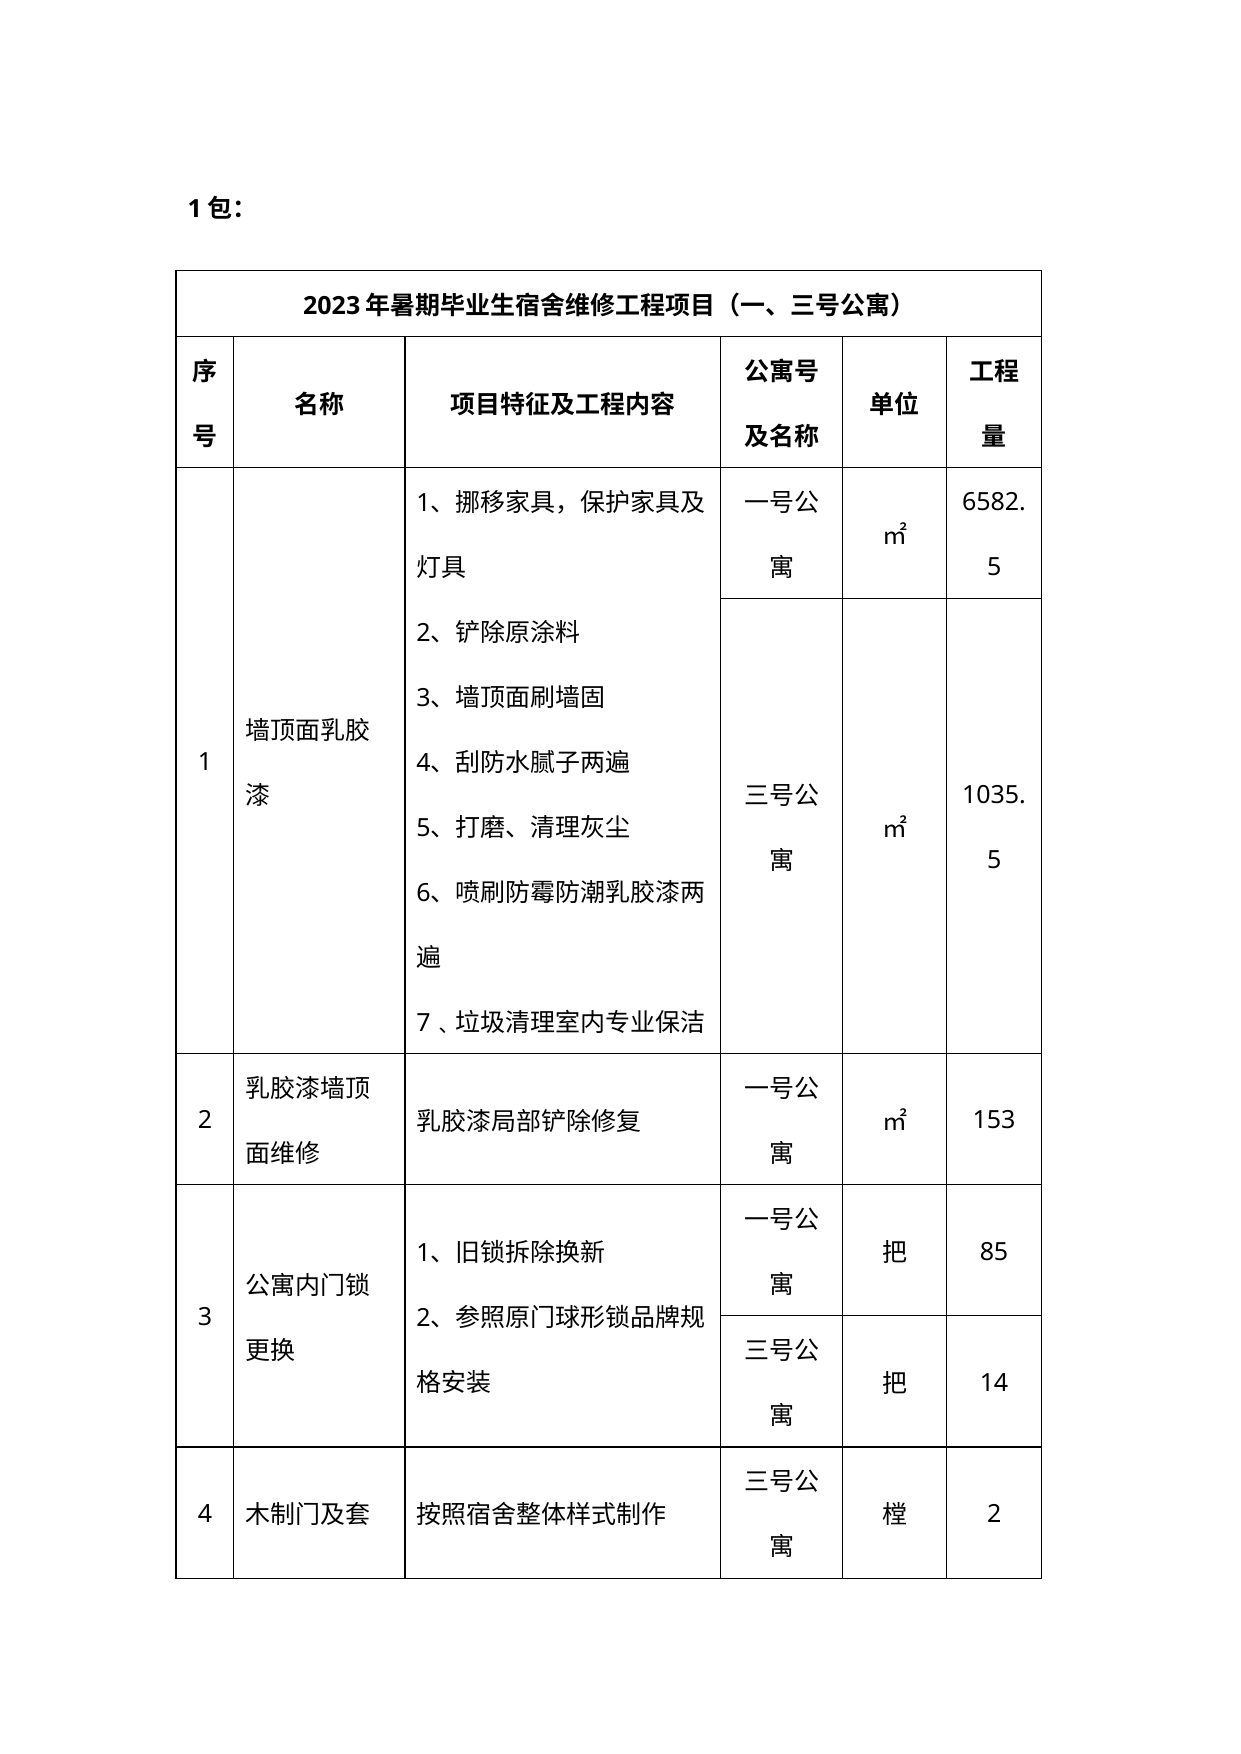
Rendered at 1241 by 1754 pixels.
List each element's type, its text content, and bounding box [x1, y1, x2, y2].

table_cell 三号公寓 [721, 599, 842, 1053]
table_cell 项目特征及工程内容 [406, 337, 720, 467]
table_cell 1035.5 [947, 599, 1041, 1053]
table_cell 单位 [843, 337, 946, 467]
table_cell 把 [843, 1316, 946, 1446]
table_cell 三号公寓 [721, 1448, 842, 1577]
table_header 2023年暑期毕业生宿舍维修工程项目（一、三号公寓） [177, 271, 1041, 336]
table_cell 4 [177, 1448, 233, 1577]
table_cell 公寓号及名称 [721, 337, 842, 467]
table_cell 把 [843, 1185, 946, 1315]
table_cell ㎡ [843, 468, 946, 598]
table_cell 序号 [177, 337, 233, 467]
table_cell 名称 [234, 337, 404, 467]
table_cell 乳胶漆局部铲除修复 [406, 1054, 720, 1184]
table_cell 木制门及套 [234, 1448, 404, 1577]
subtitle 1包： [187, 174, 1053, 239]
table_cell 乳胶漆墙顶面维修 [234, 1054, 404, 1184]
table_cell 樘 [843, 1448, 946, 1577]
table_cell 14 [947, 1316, 1041, 1446]
table_cell 墙顶面乳胶漆 [234, 468, 404, 1053]
table_cell 6582.5 [947, 468, 1041, 598]
table_cell 公寓内门锁更换 [234, 1185, 404, 1446]
table_cell 1、旧锁拆除换新 2、参照原门球形锁品牌规格安装 [406, 1185, 720, 1446]
table_cell 2 [947, 1448, 1041, 1577]
table_cell ㎡ [843, 599, 946, 1053]
table_cell 一号公寓 [721, 1185, 842, 1315]
table_cell 1 [177, 468, 233, 1053]
table_cell 一号公寓 [721, 468, 842, 598]
table_cell 工程量 [947, 337, 1041, 467]
table_cell 一号公寓 [721, 1054, 842, 1184]
table_cell 三号公寓 [721, 1316, 842, 1446]
table_cell ㎡ [843, 1054, 946, 1184]
table_cell 85 [947, 1185, 1041, 1315]
table_cell 按照宿舍整体样式制作 [406, 1448, 720, 1577]
table_cell 2 [177, 1054, 233, 1184]
table_cell 1、挪移家具，保护家具及灯具 2、铲除原涂料 3、墙顶面刷墙固 4、刮防水腻子两遍 5、打磨、清理灰尘 6、喷刷防霉防潮乳胶漆两遍 7﹑垃圾清理室内专业保洁 [406, 468, 720, 1053]
table_cell 3 [177, 1185, 233, 1446]
table_cell 153 [947, 1054, 1041, 1184]
